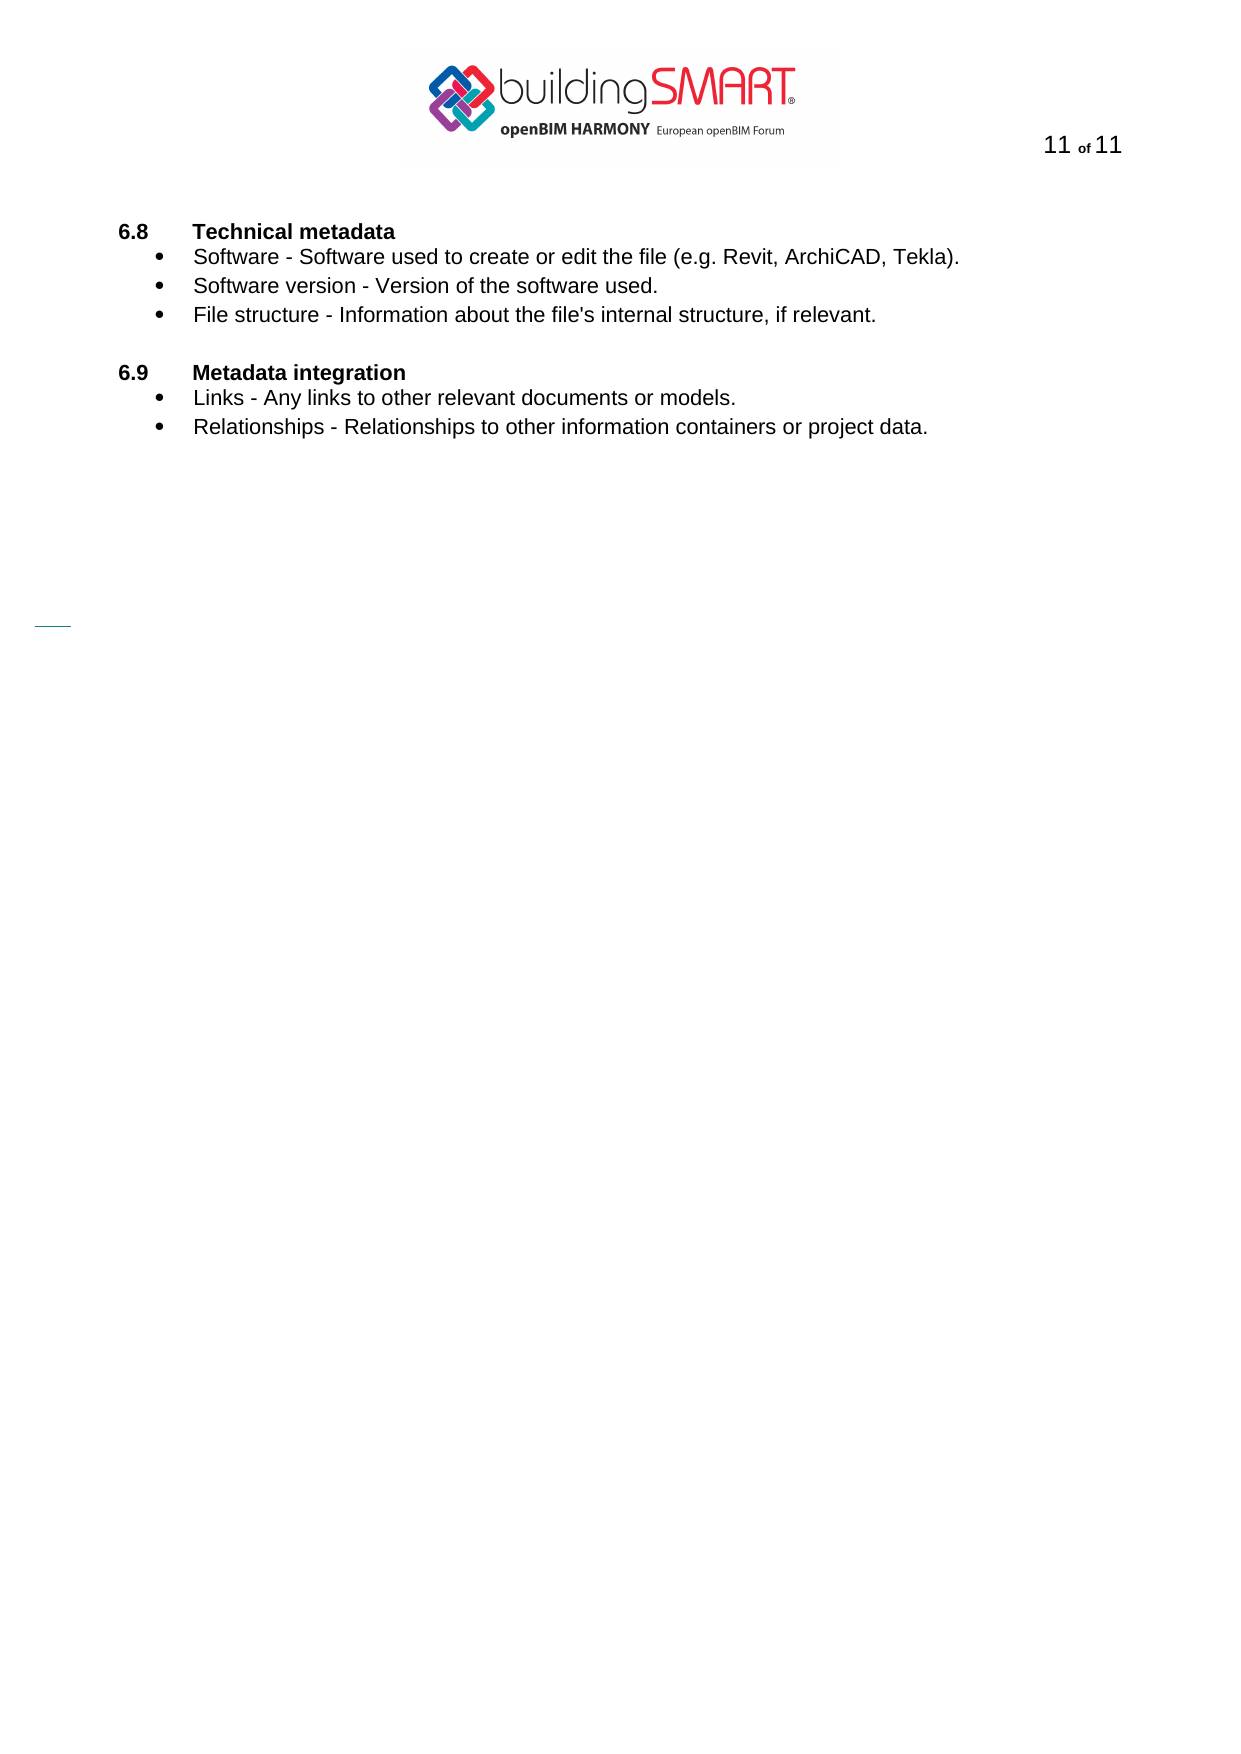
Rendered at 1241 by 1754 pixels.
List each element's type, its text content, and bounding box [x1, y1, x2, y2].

list Software version - Version of the software used. [156, 273, 1122, 298]
subtitle 6.9 Metadata integration [118, 359, 1122, 385]
subtitle 6.8 Technical metadata [118, 218, 1122, 244]
list Links - Any links to other relevant documents or models. [156, 385, 1122, 410]
list Software - Software used to create or edit the file (e.g. Revit, ArchiCAD, Tekla). [156, 244, 1122, 269]
list Relationships - Relationships to other information containers or project data. [156, 414, 1122, 439]
picture [400, 47, 837, 167]
list File structure - Information about the file's internal structure, if relevant. [156, 302, 1122, 327]
